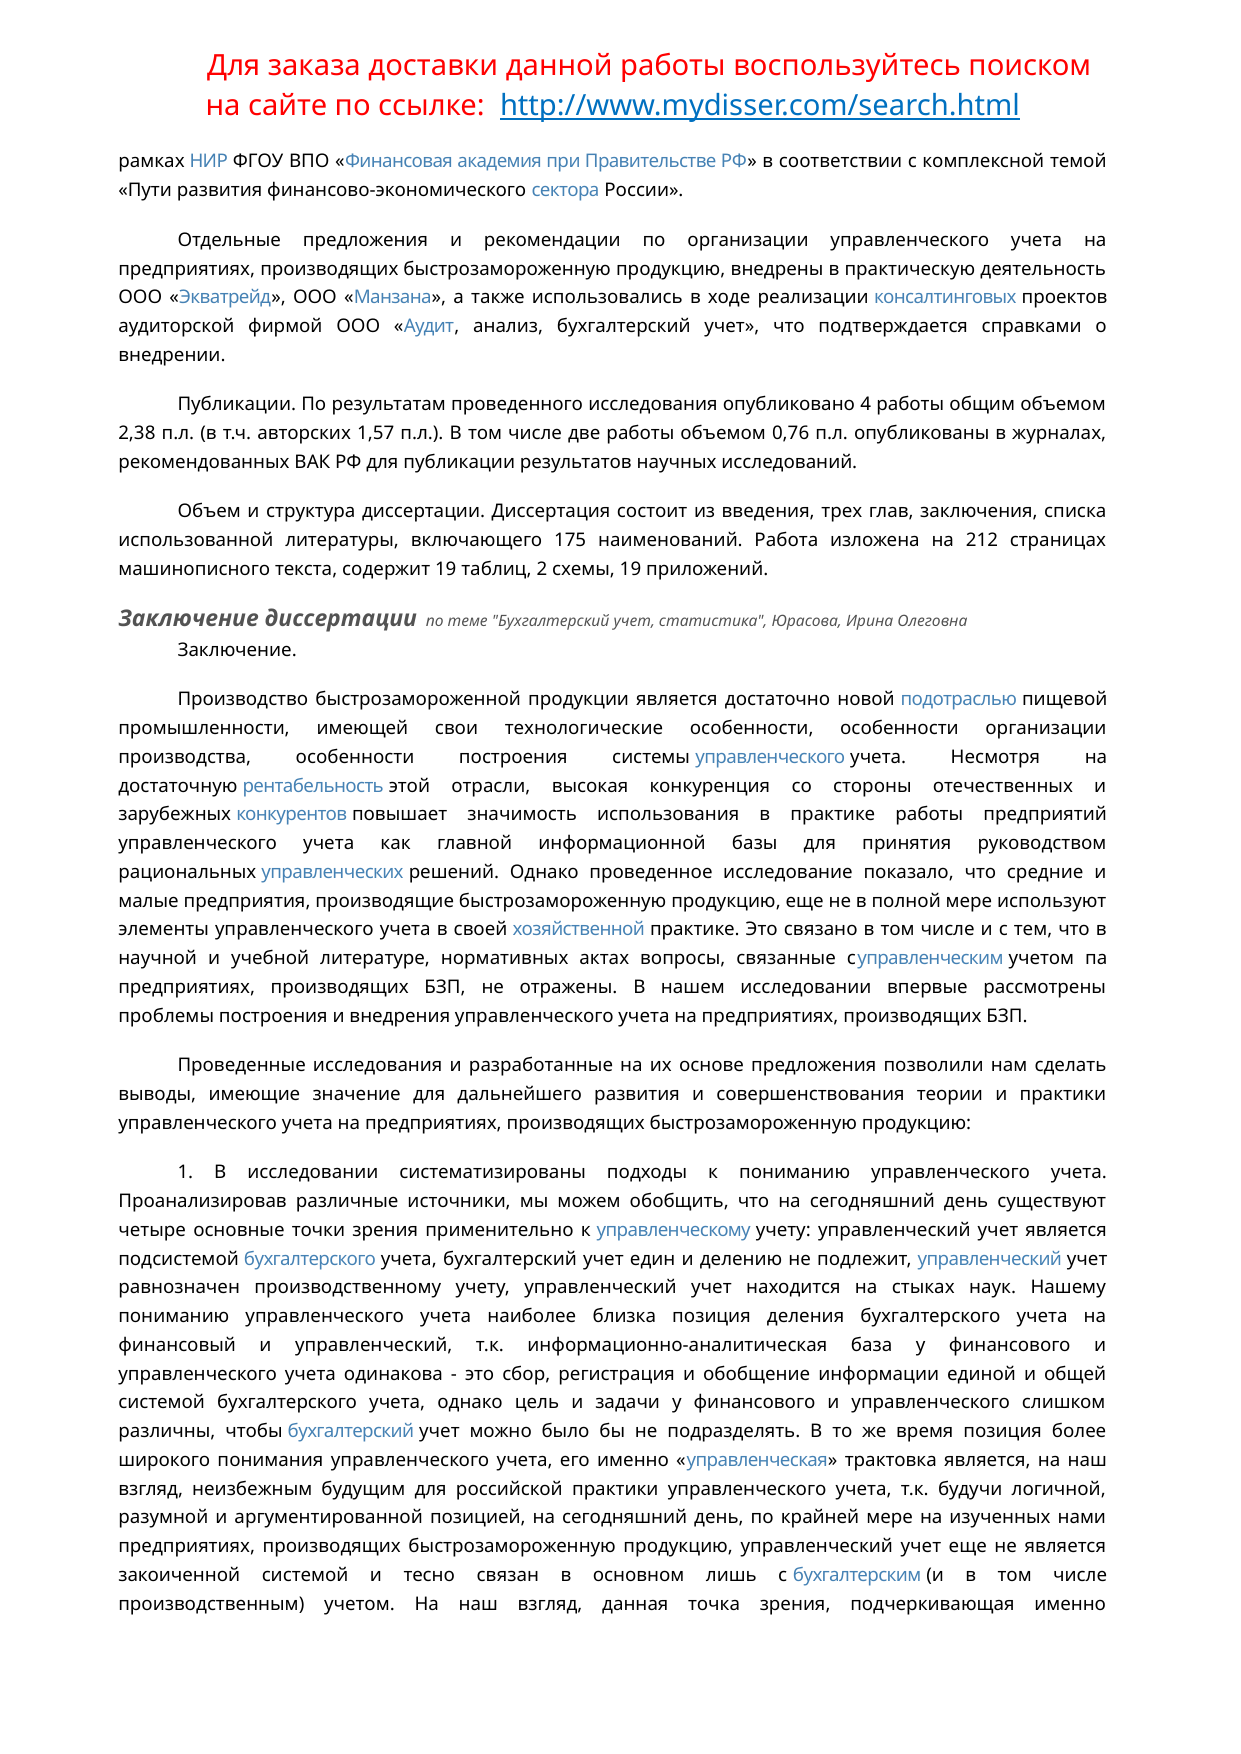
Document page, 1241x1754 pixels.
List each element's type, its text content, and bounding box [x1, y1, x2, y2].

subtitle Заключение диссертации по теме "Бухгалтерский учет, статистика", Юрасова, Ирина Олеговна [118, 602, 1107, 633]
